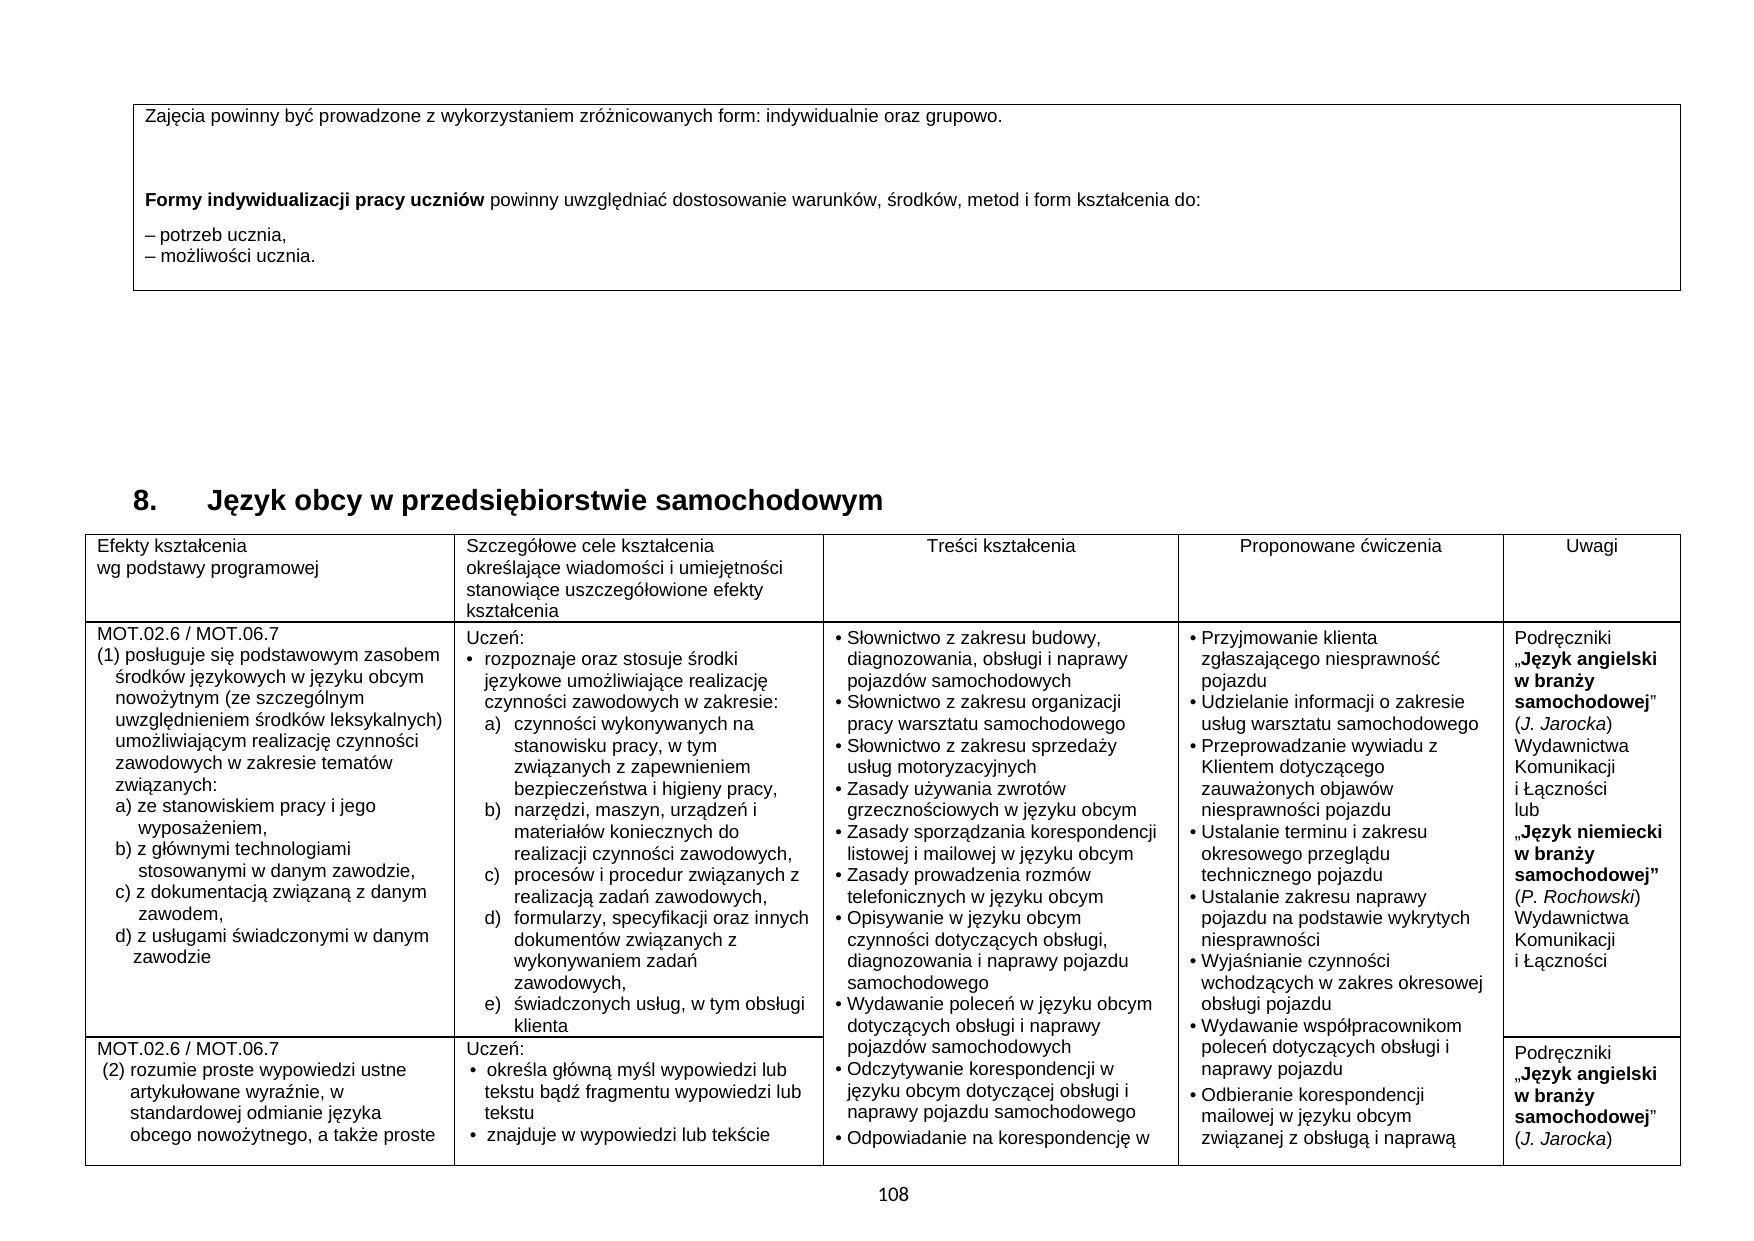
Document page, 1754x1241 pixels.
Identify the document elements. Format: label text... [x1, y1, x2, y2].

table_header • Przyjmowanie klienta zgłaszającego niesprawność pojazdu • Udzielanie informacji o zakresie usług warsztatu samochodowego • Przeprowadzanie wywiadu z Klientem dotyczącego zauważonych objawów niesprawności pojazdu • Ustalanie terminu i zakresu okresowego przeglądu technicznego pojazdu • Ustalanie zakresu naprawy pojazdu na podstawie wykrytych niesprawności • Wyjaśnianie czynności wchodzących w zakres okresowej obsługi pojazdu • Wydawanie współpracownikom poleceń dotyczących obsługi i naprawy pojazdu • Odbieranie korespondencji mailowej w języku obcym związanej z obsługą i naprawą pojazdu • Udzielanie odpowiedzi na korespondencję mailową dotyczącą obsługi i naprawy pojazdu • Przyjmowanie klienta zgłaszającego niesprawność pojazdu • Udzielanie informacji o zakresie usług warsztatu samochodowego • Przeprowadzanie wywiadu z Klientem dotyczącego zauważonych objawów niesprawności pojazdu [1179, 623, 1503, 1165]
table_header Szczegółowe cele kształcenia określające wiadomości i umiejętności stanowiące uszczegółowione efekty kształcenia [455, 535, 823, 621]
table_header MOT.02.6 / MOT.06.7 (1) posługuje się podstawowym zasobem środków językowych w języku obcym nowożytnym (ze szczególnym uwzględnieniem środków leksykalnych) umożliwiającym realizację czynności zawodowych w zakresie tematów związanych: a) ze stanowiskiem pracy i jego wyposażeniem, b) z głównymi technologiami stosowanymi w danym zawodzie, c) z dokumentacją związaną z danym zawodem, d) z usługami świadczonymi w danym zawodzie [86, 623, 454, 1036]
table_header Uwagi [1504, 535, 1680, 621]
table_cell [86, 1038, 454, 1165]
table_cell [455, 1038, 823, 1165]
table_header Uczeń: • rozpoznaje oraz stosuje środki językowe umożliwiające realizację czynności zawodowych w zakresie: czynności wykonywanych na stanowisku pracy, w tym związanych z zapewnieniem bezpieczeństwa i higieny pracy, narzędzi, maszyn, urządzeń i materiałów koniecznych do realizacji czynności zawodowych, procesów i procedur związanych z realizacją zadań zawodowych, formularzy, specyfikacji oraz innych dokumentów związanych z wykonywaniem zadań zawodowych, świadczonych usług, w tym obsługi klienta [455, 623, 823, 1036]
table_header Efekty kształcenia wg podstawy programowej [86, 535, 454, 621]
text 8. Język obcy w przedsiębiorstwie samochodowym [133, 483, 1654, 517]
table_header Treści kształcenia [824, 535, 1178, 621]
table_header Podręczniki „Język angielski w branży samochodowej” (J. Jarocka) Wydawnictwa Komunikacji i Łączności lub „Język niemiecki w branży samochodowej” (P. Rochowski) Wydawnictwa Komunikacji i Łączności [1504, 623, 1680, 1036]
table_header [134, 105, 1680, 290]
table_header Proponowane ćwiczenia [1179, 535, 1503, 621]
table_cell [1504, 1038, 1680, 1165]
table_header • Słownictwo z zakresu budowy, diagnozowania, obsługi i naprawy pojazdów samochodowych • Słownictwo z zakresu organizacji pracy warsztatu samochodowego • Słownictwo z zakresu sprzedaży usług motoryzacyjnych • Zasady używania zwrotów grzecznościowych w języku obcym • Zasady sporządzania korespondencji listowej i mailowej w języku obcym • Zasady prowadzenia rozmów telefonicznych w języku obcym • Opisywanie w języku obcym czynności dotyczących obsługi, diagnozowania i naprawy pojazdu samochodowego • Wydawanie poleceń w języku obcym dotyczących obsługi i naprawy pojazdów samochodowych • Odczytywanie korespondencji w języku obcym dotyczącej obsługi i naprawy pojazdu samochodowego • Odpowiadanie na korespondencję w języku obcym dotyczącą obsługi i naprawy pojazdu samochodowego • Słownictwo z zakresu budowy, diagnozowania, obsługi i naprawy pojazdów samochodowych • Słownictwo z zakresu organizacji pracy warsztatu samochodowego • Słownictwo z zakresu sprzedaży usług motoryzacyjnych • Zasady używania zwrotów grzecznościowych w języku obcym • Zasady sporządzania korespondencji listowej i mailowej w języku obcym [824, 623, 1178, 1165]
